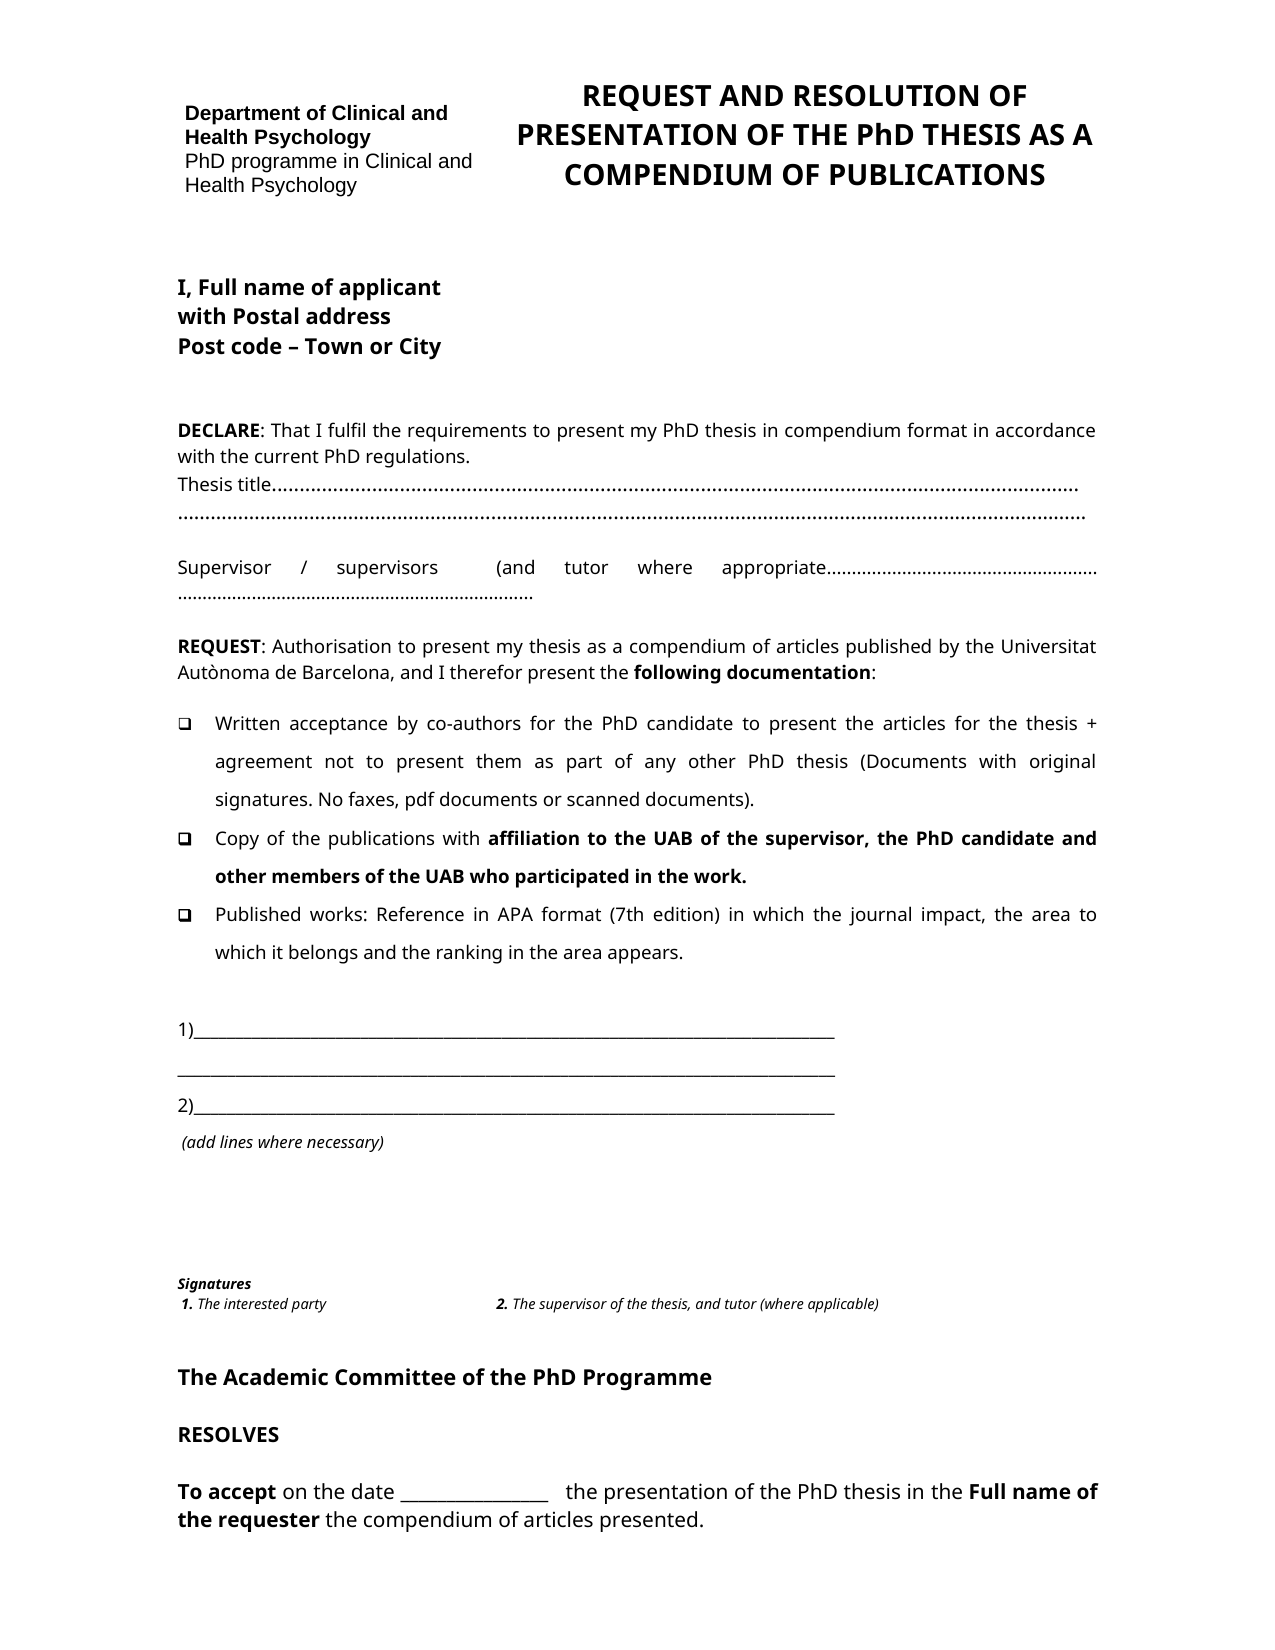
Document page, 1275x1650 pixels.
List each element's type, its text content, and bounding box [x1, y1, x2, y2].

text with Postal address [177, 301, 1098, 331]
text Supervisor / supervisors (and tutor where appropriate......................................................……………………………………………………………... [177, 554, 1098, 605]
text 1)_____________________________________________________________________________ [177, 1016, 1098, 1041]
text REQUEST: Authorisation to present my thesis as a compendium of articles published by the Universitat Autònoma de Barcelona, and I therefor present the following documentation: [177, 633, 1098, 684]
text _______________________________________________________________________________ [177, 1054, 1098, 1080]
text RESOLVES [177, 1420, 1098, 1449]
text To accept on the date ________________ the presentation of the PhD thesis in the Full name of the requester the compendium of articles presented. [177, 1477, 1098, 1534]
text DECLARE: That I fulfil the requirements to present my PhD thesis in compendium format in accordance with the current PhD regulations. [177, 418, 1098, 469]
text Thesis title.............................................................................................................................................…. [177, 469, 1098, 497]
text 1. The interested party 2. The supervisor of the thesis, and tutor (where applicable) [177, 1294, 1098, 1314]
list Published works: Reference in APA format (7th edition) in which the journal impact, the area to which it belongs and the ranking in the area appears. [177, 901, 1098, 965]
text I, Full name of applicant [177, 271, 1098, 301]
text Signatures [177, 1274, 1098, 1294]
text (add lines where necessary) [177, 1131, 1098, 1153]
list Written acceptance by co-authors for the PhD candidate to present the articles for the thesis + agreement not to present them as part of any other PhD thesis (Documents with original signatures. No faxes, pdf documents or scanned documents). [177, 710, 1098, 812]
list Copy of the publications with affiliation to the UAB of the supervisor, the PhD candidate and other members of the UAB who participated in the work. [177, 825, 1098, 888]
text 2)_____________________________________________________________________________ [177, 1092, 1098, 1118]
text The Academic Committee of the PhD Programme [177, 1362, 1098, 1392]
text ………………………………………………....................................………………………………………………………………… [177, 497, 1098, 526]
text Post code – Town or City [177, 331, 1098, 361]
